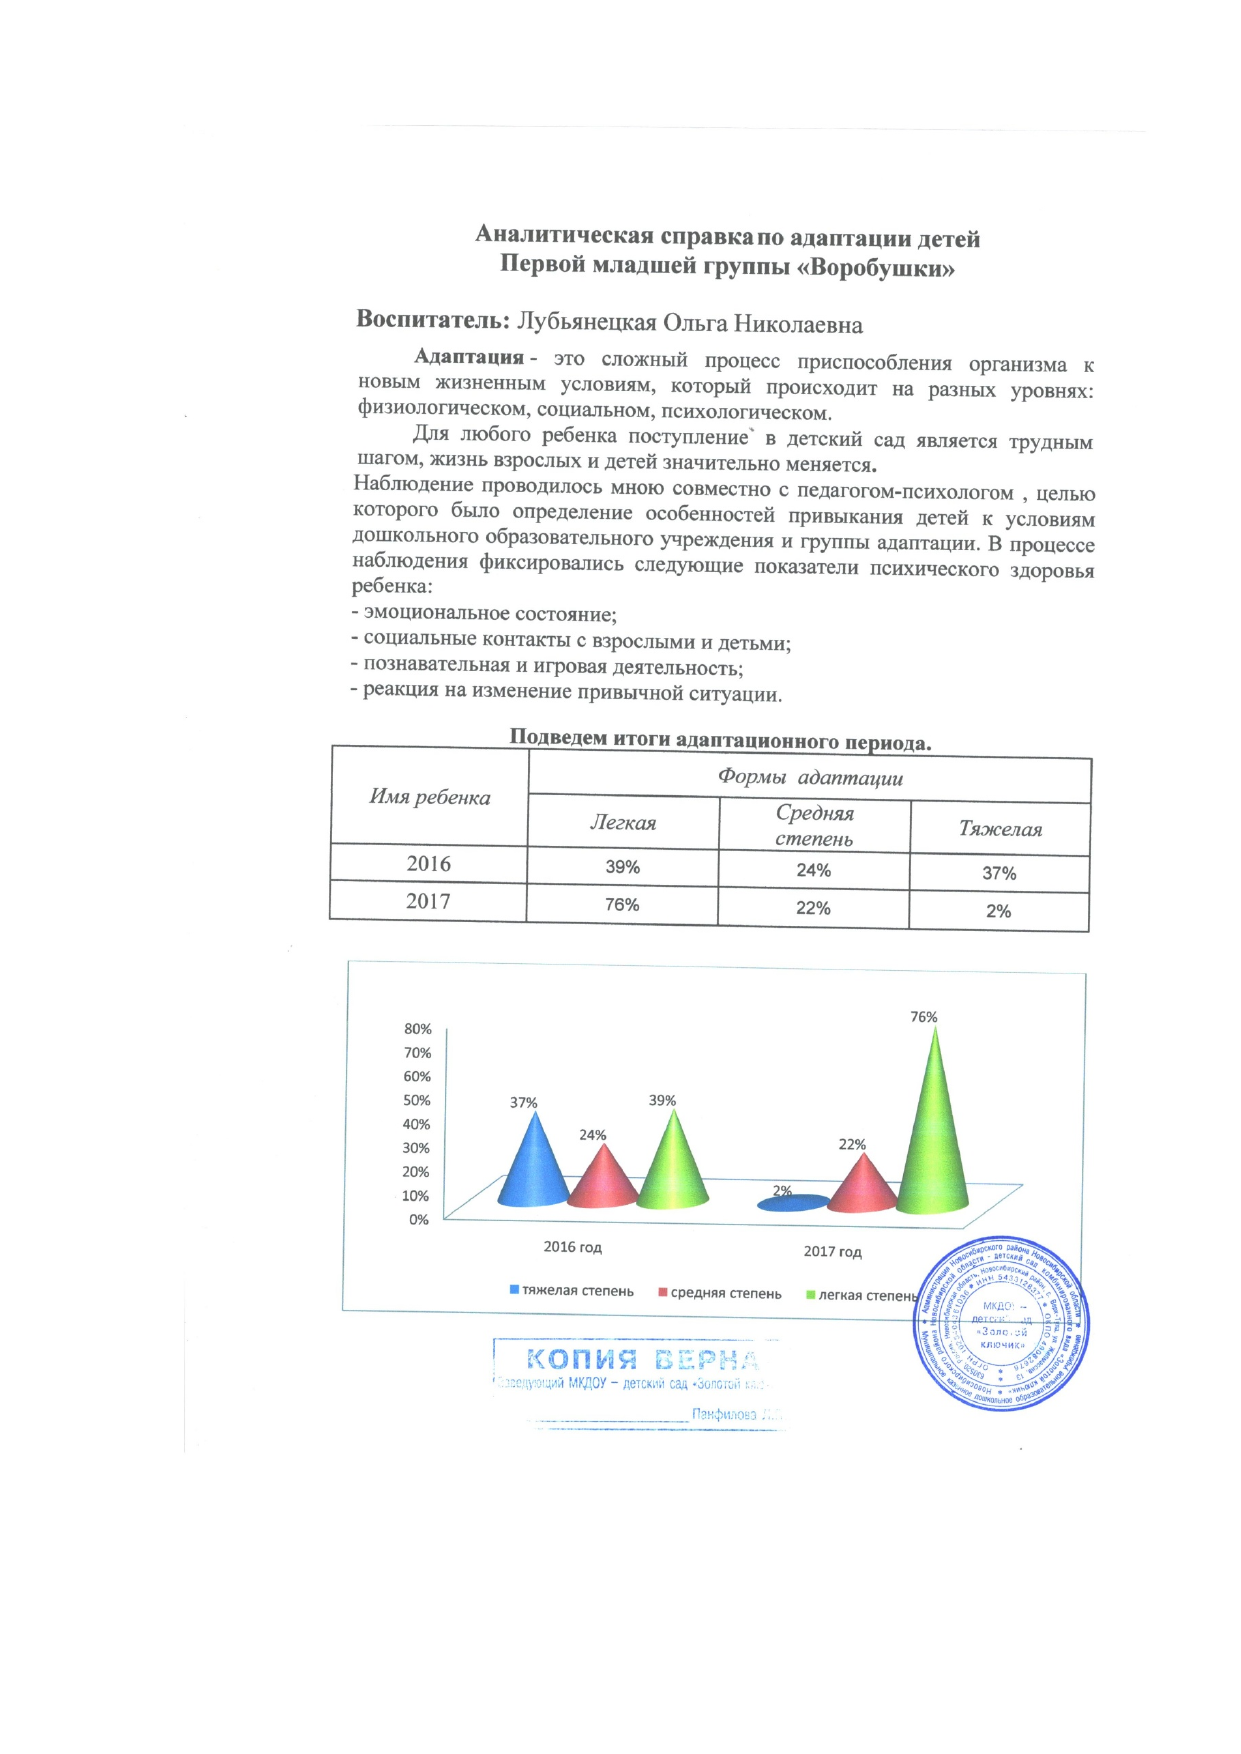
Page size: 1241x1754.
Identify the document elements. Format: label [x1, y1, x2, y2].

picture [177, 118, 1151, 1459]
